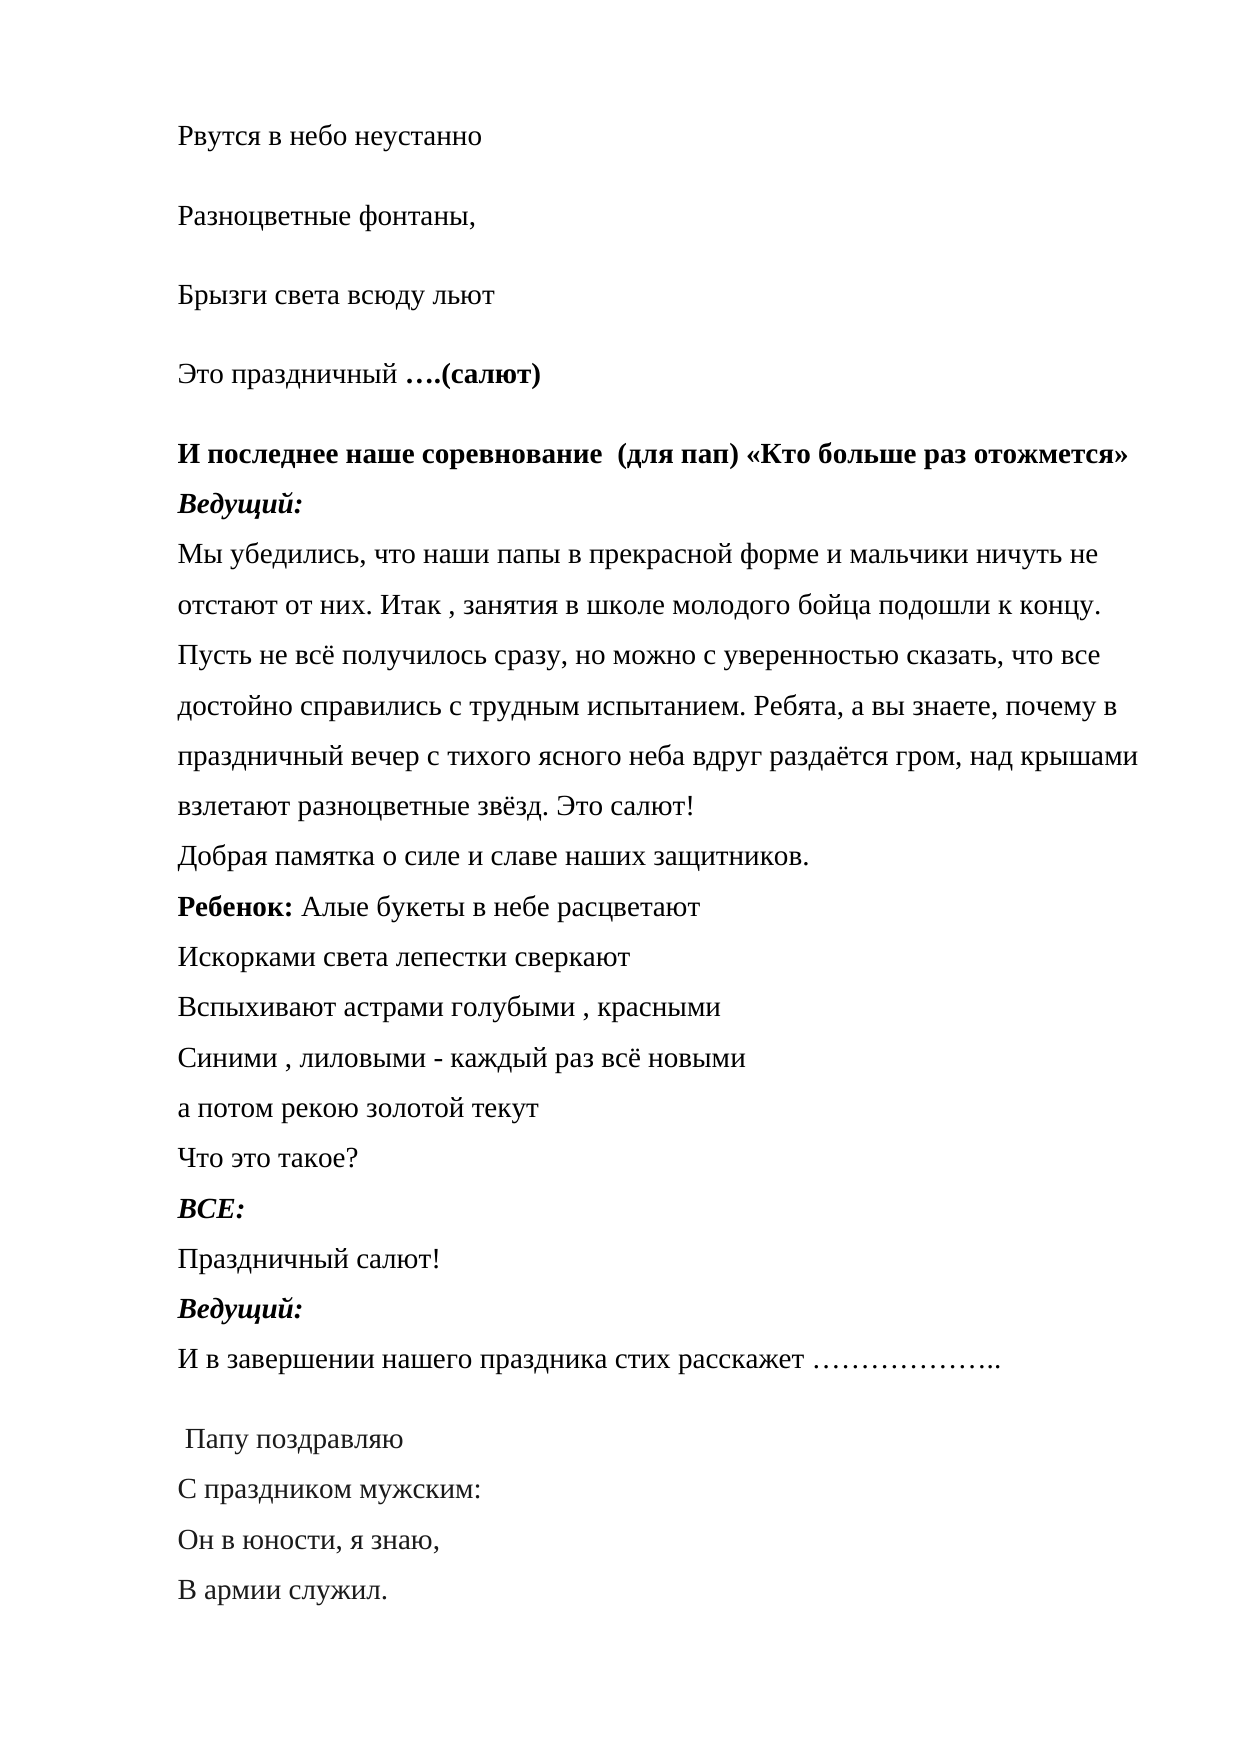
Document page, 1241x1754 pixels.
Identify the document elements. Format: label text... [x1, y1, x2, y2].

text Разноцветные фонтаны, [177, 198, 1152, 231]
text Рвутся в небо неустанно [177, 118, 1152, 152]
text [177, 1421, 1152, 1606]
text И последнее наше соревнование (для пап) «Кто больше раз отожмется» Ведущий: Мы убедились, что наши папы в прекрасной форме и мальчики ничуть не отстают от них. Итак , занятия в школе молодого бойца подошли к концу. Пусть не всё получилось сразу, но можно с уверенностью сказать, что все достойно справились с трудным испытанием. Ребята, а вы знаете, почему в праздничный вечер с тихого ясного неба вдруг раздаётся гром, над крышами взлетают разноцветные звёзд. Это салют! Добрая памятка о силе и славе наших защитников. Ребенок: Алые букеты в небе расцветают Искорками света лепестки сверкают Вспыхивают астрами голубыми , красными Синими , лиловыми - каждый раз всё новыми а потом рекою золотой текут Что это такое? ВСЕ: Праздничный салют! Ведущий: И в завершении нашего праздника стих расскажет ……………….. [177, 436, 1152, 1375]
text Брызги света всюду льют [177, 277, 1152, 311]
text Это праздничный ….(салют) [177, 357, 1152, 390]
